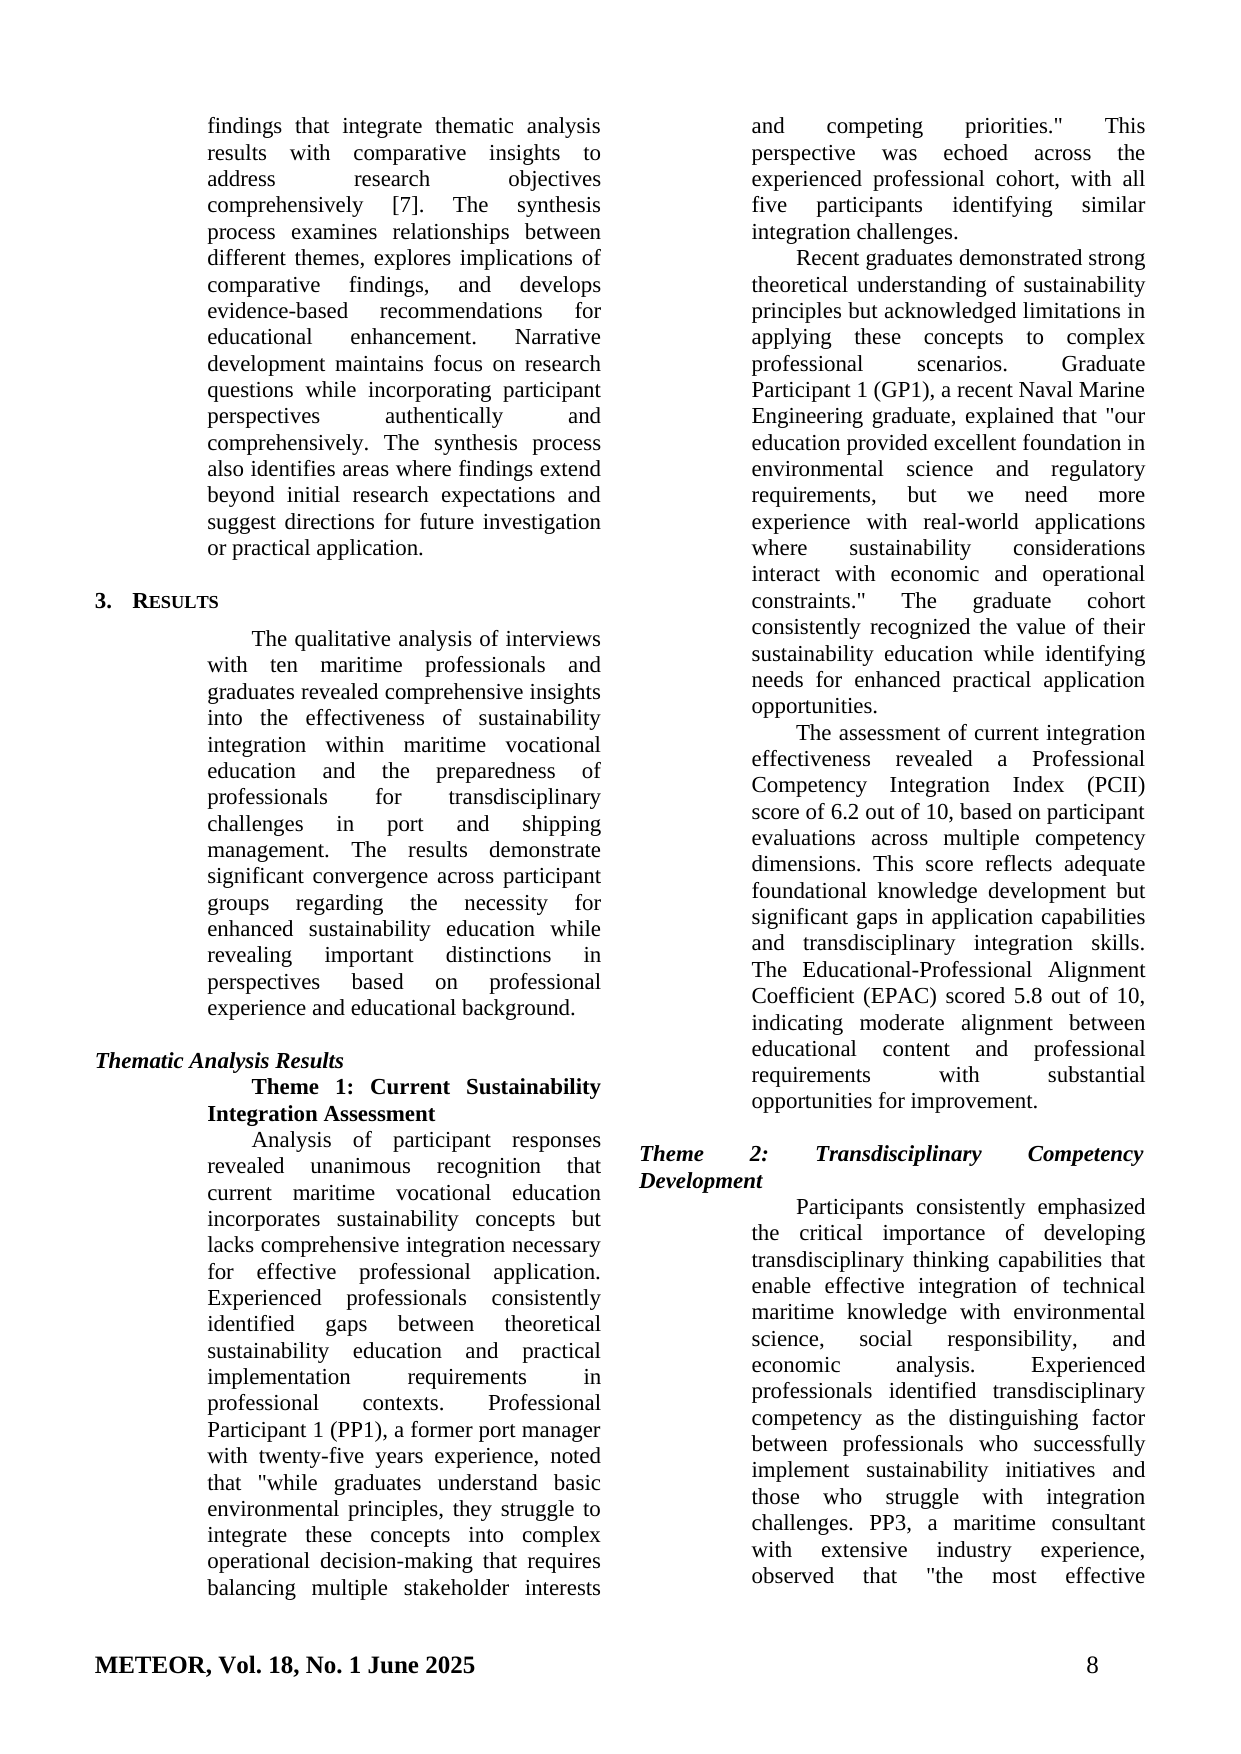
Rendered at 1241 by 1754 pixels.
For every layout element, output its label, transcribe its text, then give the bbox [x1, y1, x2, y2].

subtitle Results [94, 587, 601, 613]
text Thematic Analysis Results [94, 1047, 601, 1073]
text Theme 2: Transdisciplinary Competency Development [639, 1140, 1146, 1193]
text Theme 1: Current Sustainability Integration Assessment [207, 1073, 601, 1126]
text Analysis of participant responses revealed unanimous recognition that current maritime vocational education incorporates sustainability concepts but lacks comprehensive integration necessary for effective professional application. Experienced professionals consistently identified gaps between theoretical sustainability education and practical implementation requirements in professional contexts. Professional Participant 1 (PP1), a former port manager with twenty-five years experience, noted that "while graduates understand basic environmental principles, they struggle to integrate these concepts into complex operational decision-making that requires balancing multiple stakeholder interests and competing priorities." This perspective was echoed across the experienced professional cohort, with all five participants identifying similar integration challenges. [207, 1126, 601, 1600]
text Recent graduates demonstrated strong theoretical understanding of sustainability principles but acknowledged limitations in applying these concepts to complex professional scenarios. Graduate Participant 1 (GP1), a recent Naval Marine Engineering graduate, explained that "our education provided excellent foundation in environmental science and regulatory requirements, but we need more experience with real-world applications where sustainability considerations interact with economic and operational constraints." The graduate cohort consistently recognized the value of their sustainability education while identifying needs for enhanced practical application opportunities. [751, 244, 1146, 719]
text The assessment of current integration effectiveness revealed a Professional Competency Integration Index (PCII) score of 6.2 out of 10, based on participant evaluations across multiple competency dimensions. This score reflects adequate foundational knowledge development but significant gaps in application capabilities and transdisciplinary integration skills. The Educational-Professional Alignment Coefficient (EPAC) scored 5.8 out of 10, indicating moderate alignment between educational content and professional requirements with substantial opportunities for improvement. [751, 719, 1146, 1114]
text The qualitative analysis of interviews with ten maritime professionals and graduates revealed comprehensive insights into the effectiveness of sustainability integration within maritime vocational education and the preparedness of professionals for transdisciplinary challenges in port and shipping management. The results demonstrate significant convergence across participant groups regarding the necessity for enhanced sustainability education while revealing important distinctions in perspectives based on professional experience and educational background. [207, 625, 601, 1021]
text Analysis of participant responses revealed unanimous recognition that current maritime vocational education incorporates sustainability concepts but lacks comprehensive integration necessary for effective professional application. Experienced professionals consistently identified gaps between theoretical sustainability education and practical implementation requirements in professional contexts. Professional Participant 1 (PP1), a former port manager with twenty-five years experience, noted that "while graduates understand basic environmental principles, they struggle to integrate these concepts into complex operational decision-making that requires balancing multiple stakeholder interests and competing priorities." This perspective was echoed across the experienced professional cohort, with all five participants identifying similar integration challenges. [751, 112, 1146, 244]
